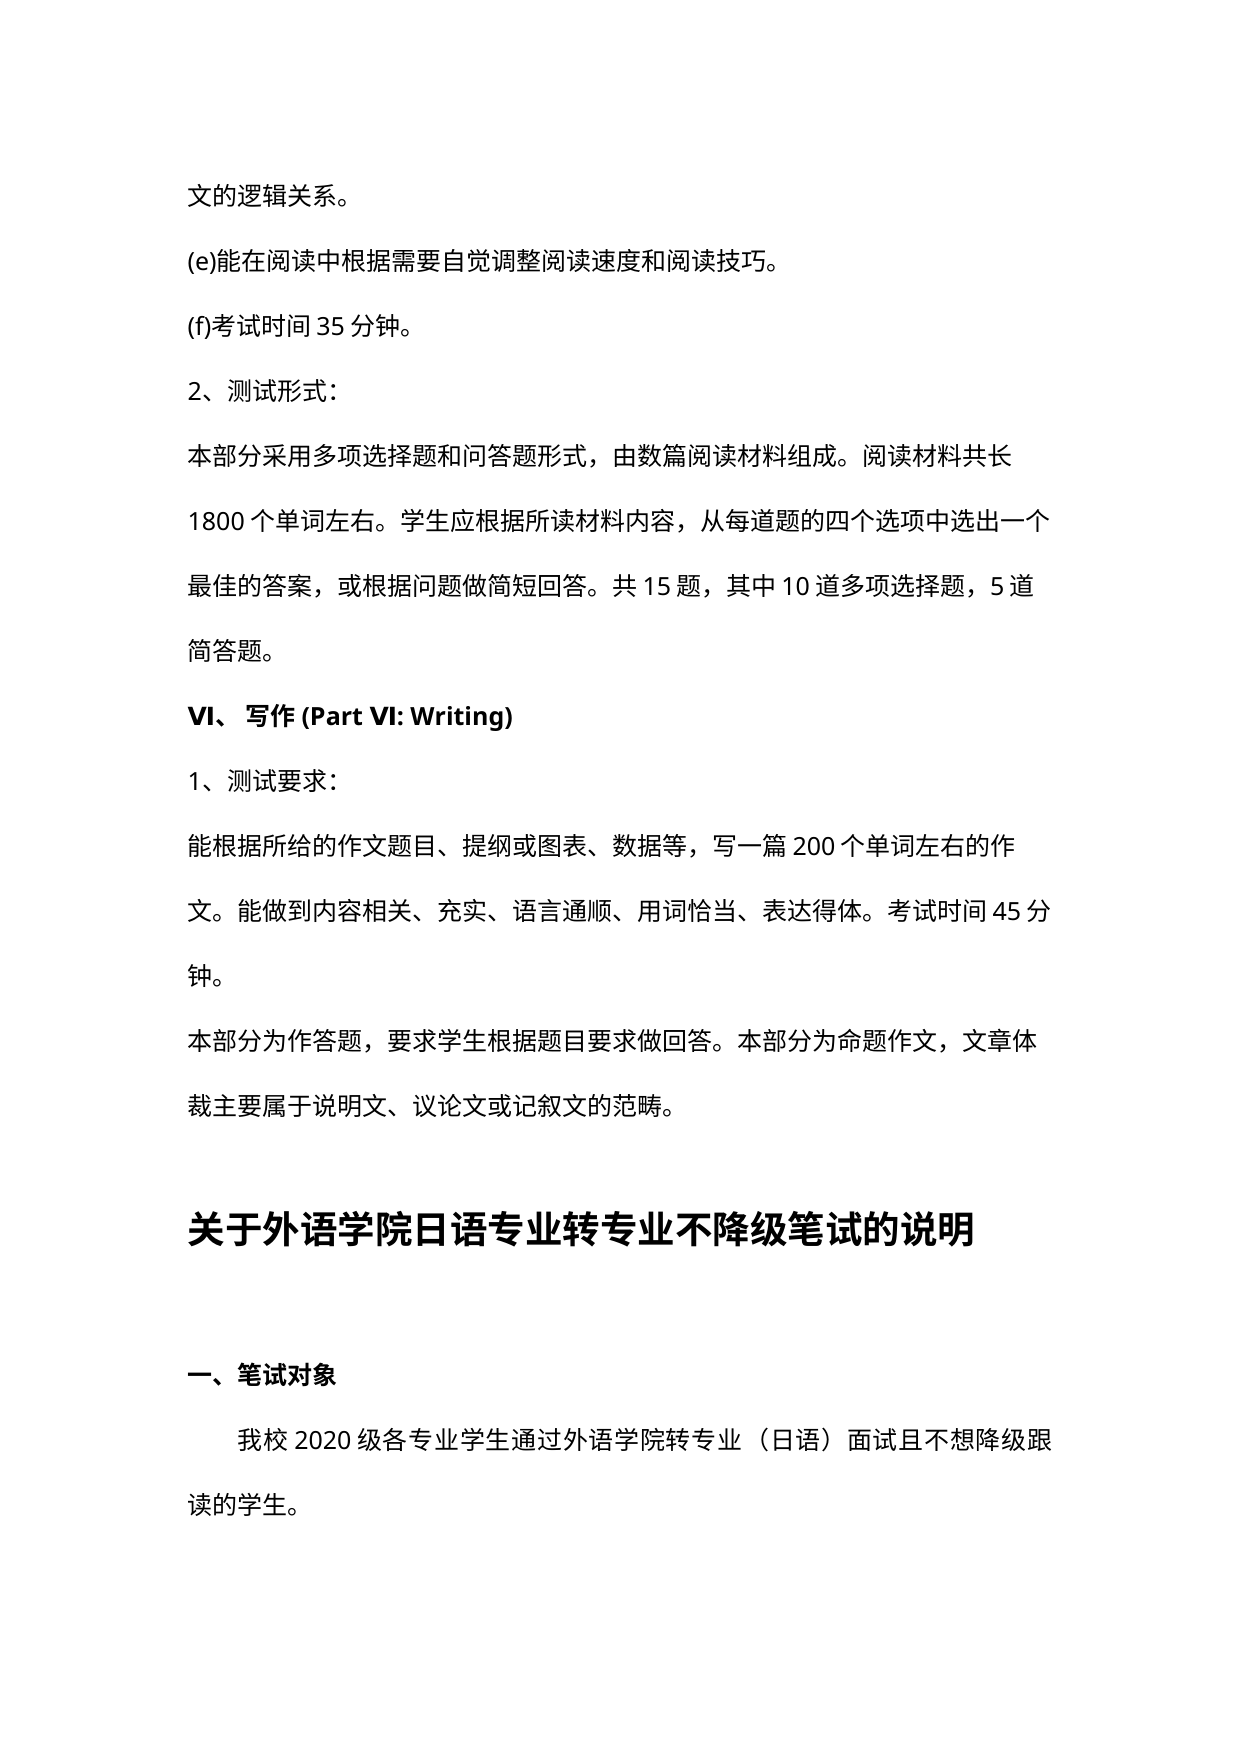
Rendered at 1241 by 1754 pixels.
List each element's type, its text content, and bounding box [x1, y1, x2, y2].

text 2、测试形式： [187, 357, 1053, 422]
text 本部分采用多项选择题和问答题形式，由数篇阅读材料组成。阅读材料共长1800个单词左右。学生应根据所读材料内容，从每道题的四个选项中选出一个最佳的答案，或根据问题做简短回答。共15题，其中10道多项选择题，5道简答题。 [187, 422, 1053, 682]
text 一、笔试对象 [187, 1341, 1053, 1406]
text 能根据所给的作文题目、提纲或图表、数据等，写一篇200个单词左右的作文。能做到内容相关、充实、语言通顺、用词恰当、表达得体。考试时间45分钟。 [187, 812, 1053, 1007]
text 1、测试要求： [187, 747, 1053, 812]
text Ⅵ、 写作 (Part Ⅵ: Writing) [187, 682, 1053, 747]
text 我校2020级各专业学生通过外语学院转专业（日语）面试且不想降级跟读的学生。 [187, 1406, 1053, 1536]
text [187, 162, 1053, 227]
text (f)考试时间35分钟。 [187, 292, 1053, 357]
text 本部分为作答题，要求学生根据题目要求做回答。本部分为命题作文，文章体裁主要属于说明文、议论文或记叙文的范畴。 [187, 1007, 1053, 1137]
text (e)能在阅读中根据需要自觉调整阅读速度和阅读技巧。 [187, 227, 1053, 292]
text 关于外语学院日语专业转专业不降级笔试的说明 [187, 1194, 1053, 1259]
